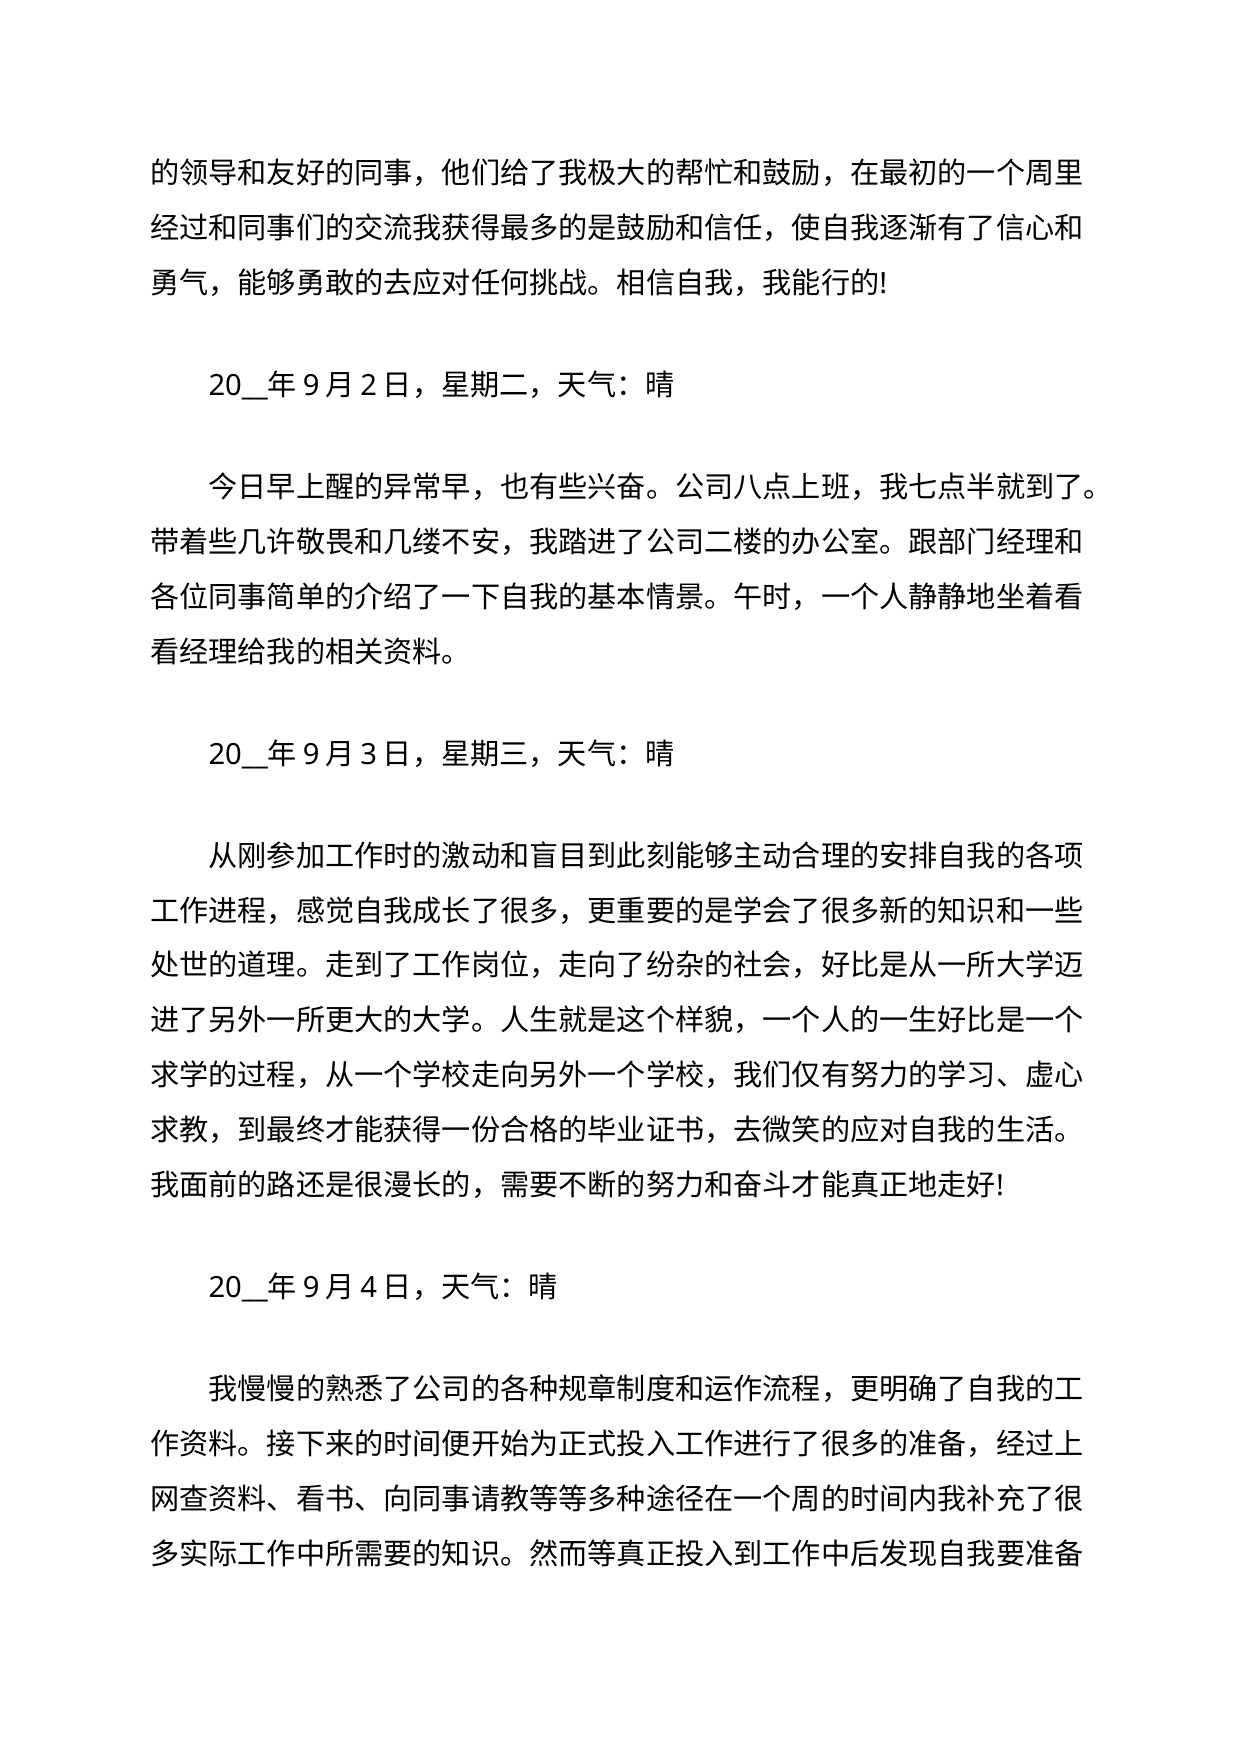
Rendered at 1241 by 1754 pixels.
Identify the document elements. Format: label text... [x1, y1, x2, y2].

text 20__年9月2日，星期二，天气：晴 [150, 362, 1090, 404]
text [150, 150, 1090, 302]
text 从刚参加工作时的激动和盲目到此刻能够主动合理的安排自我的各项工作进程，感觉自我成长了很多，更重要的是学会了很多新的知识和一些处世的道理。走到了工作岗位，走向了纷杂的社会，好比是从一所大学迈进了另外一所更大的大学。人生就是这个样貌，一个人的一生好比是一个求学的过程，从一个学校走向另外一个学校，我们仅有努力的学习、虚心求教，到最终才能获得一份合格的毕业证书，去微笑的应对自我的生活。我面前的路还是很漫长的，需要不断的努力和奋斗才能真正地走好! [150, 832, 1090, 1204]
text 20__年9月3日，星期三，天气：晴 [150, 730, 1090, 773]
text 今日早上醒的异常早，也有些兴奋。公司八点上班，我七点半就到了。带着些几许敬畏和几缕不安，我踏进了公司二楼的办公室。跟部门经理和各位同事简单的介绍了一下自我的基本情景。午时，一个人静静地坐着看看经理给我的相关资料。 [150, 464, 1090, 671]
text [150, 1366, 1090, 1572]
text 20__年9月4日，天气：晴 [150, 1263, 1090, 1306]
